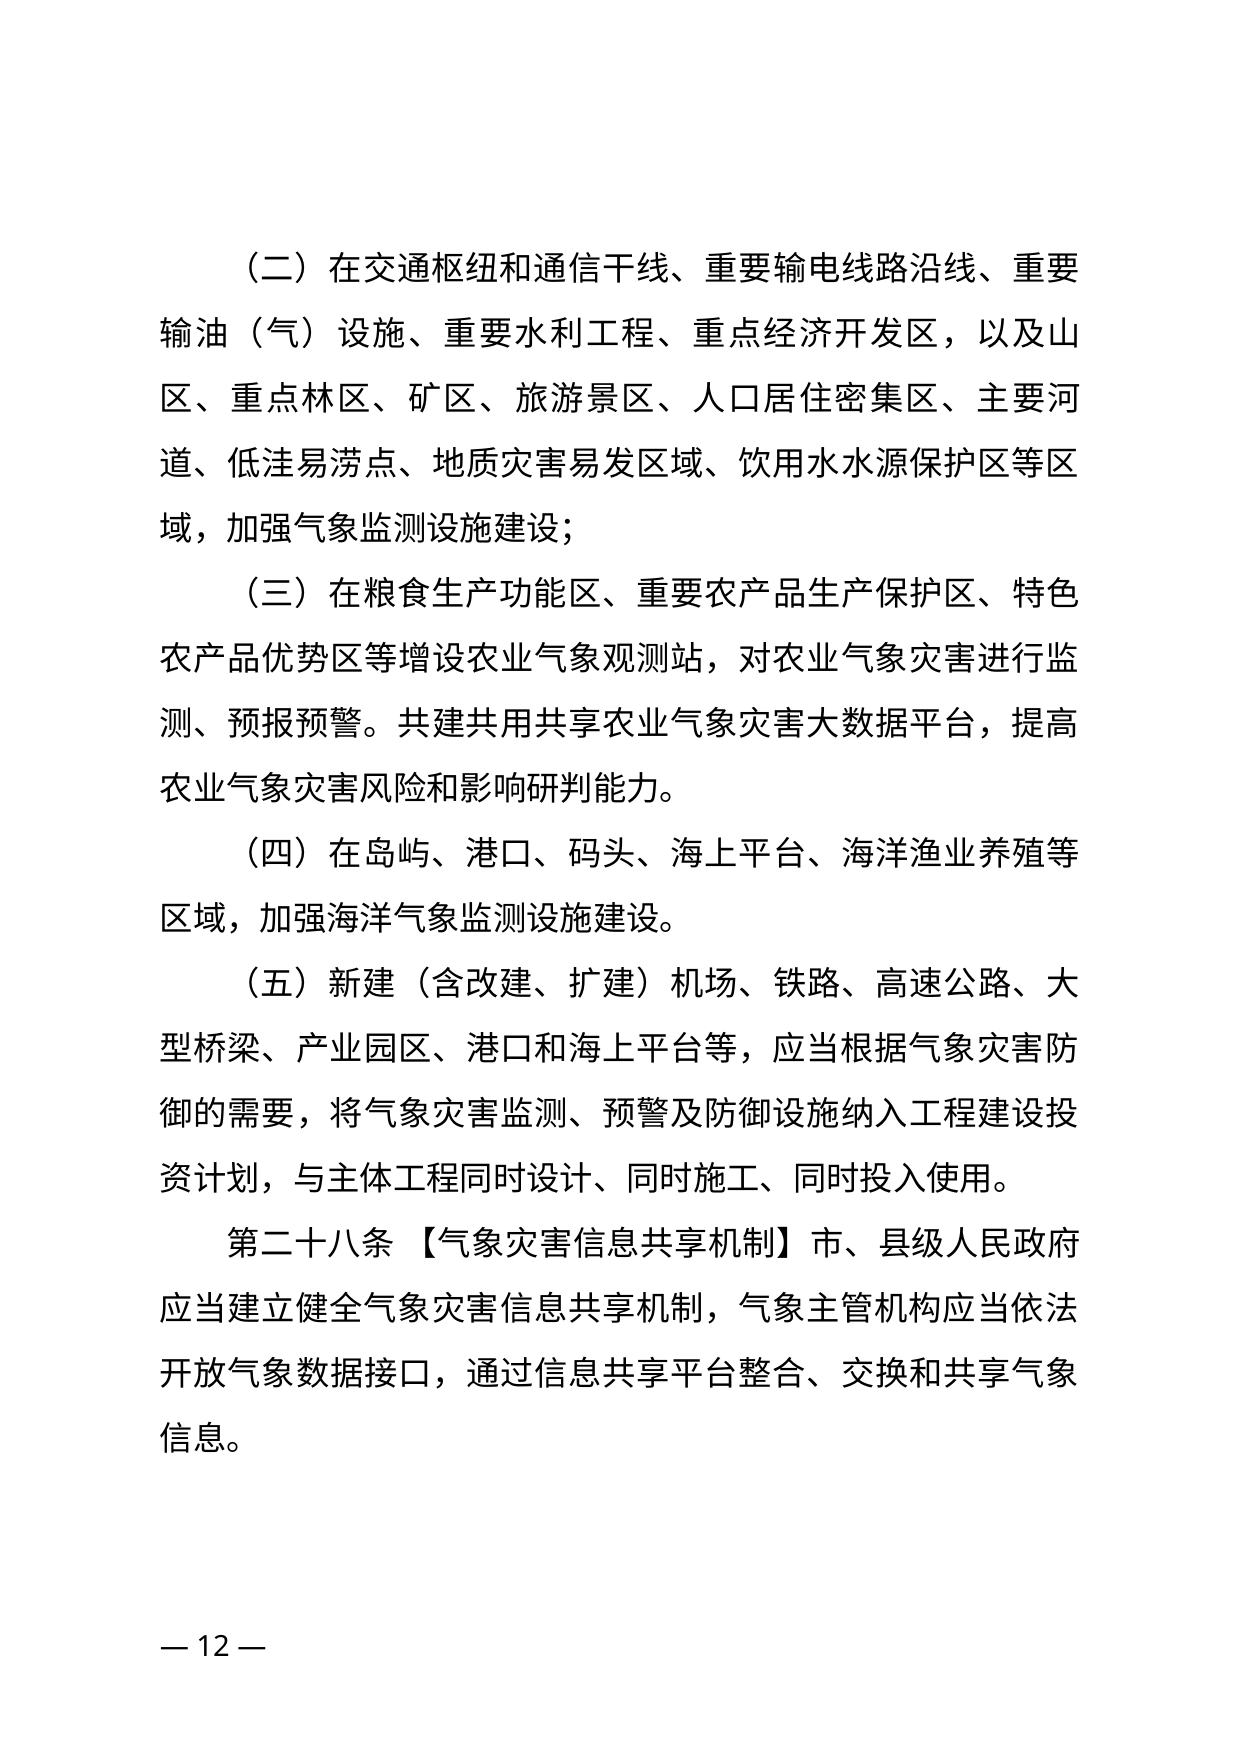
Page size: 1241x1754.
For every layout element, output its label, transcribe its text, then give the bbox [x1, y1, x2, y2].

text （二）在交通枢纽和通信干线、重要输电线路沿线、重要输油（气）设施、重要水利工程、重点经济开发区，以及山区、重点林区、矿区、旅游景区、人口居住密集区、主要河道、低洼易涝点、地质灾害易发区域、饮用水水源保护区等区域，加强气象监测设施建设； [159, 233, 1081, 558]
text （五）新建（含改建、扩建）机场、铁路、高速公路、大型桥梁、产业园区、港口和海上平台等，应当根据气象灾害防御的需要，将气象灾害监测、预警及防御设施纳入工程建设投资计划，与主体工程同时设计、同时施工、同时投入使用。 [159, 948, 1081, 1208]
text （三）在粮食生产功能区、重要农产品生产保护区、特色农产品优势区等增设农业气象观测站，对农业气象灾害进行监测、预报预警。共建共用共享农业气象灾害大数据平台，提高农业气象灾害风险和影响研判能力。 [159, 558, 1081, 818]
text （四）在岛屿、港口、码头、海上平台、海洋渔业养殖等区域，加强海洋气象监测设施建设。 [159, 818, 1081, 948]
text 第二十八条 【气象灾害信息共享机制】市、县级人民政府应当建立健全气象灾害信息共享机制，气象主管机构应当依法开放气象数据接口，通过信息共享平台整合、交换和共享气象信息。 [159, 1208, 1081, 1468]
